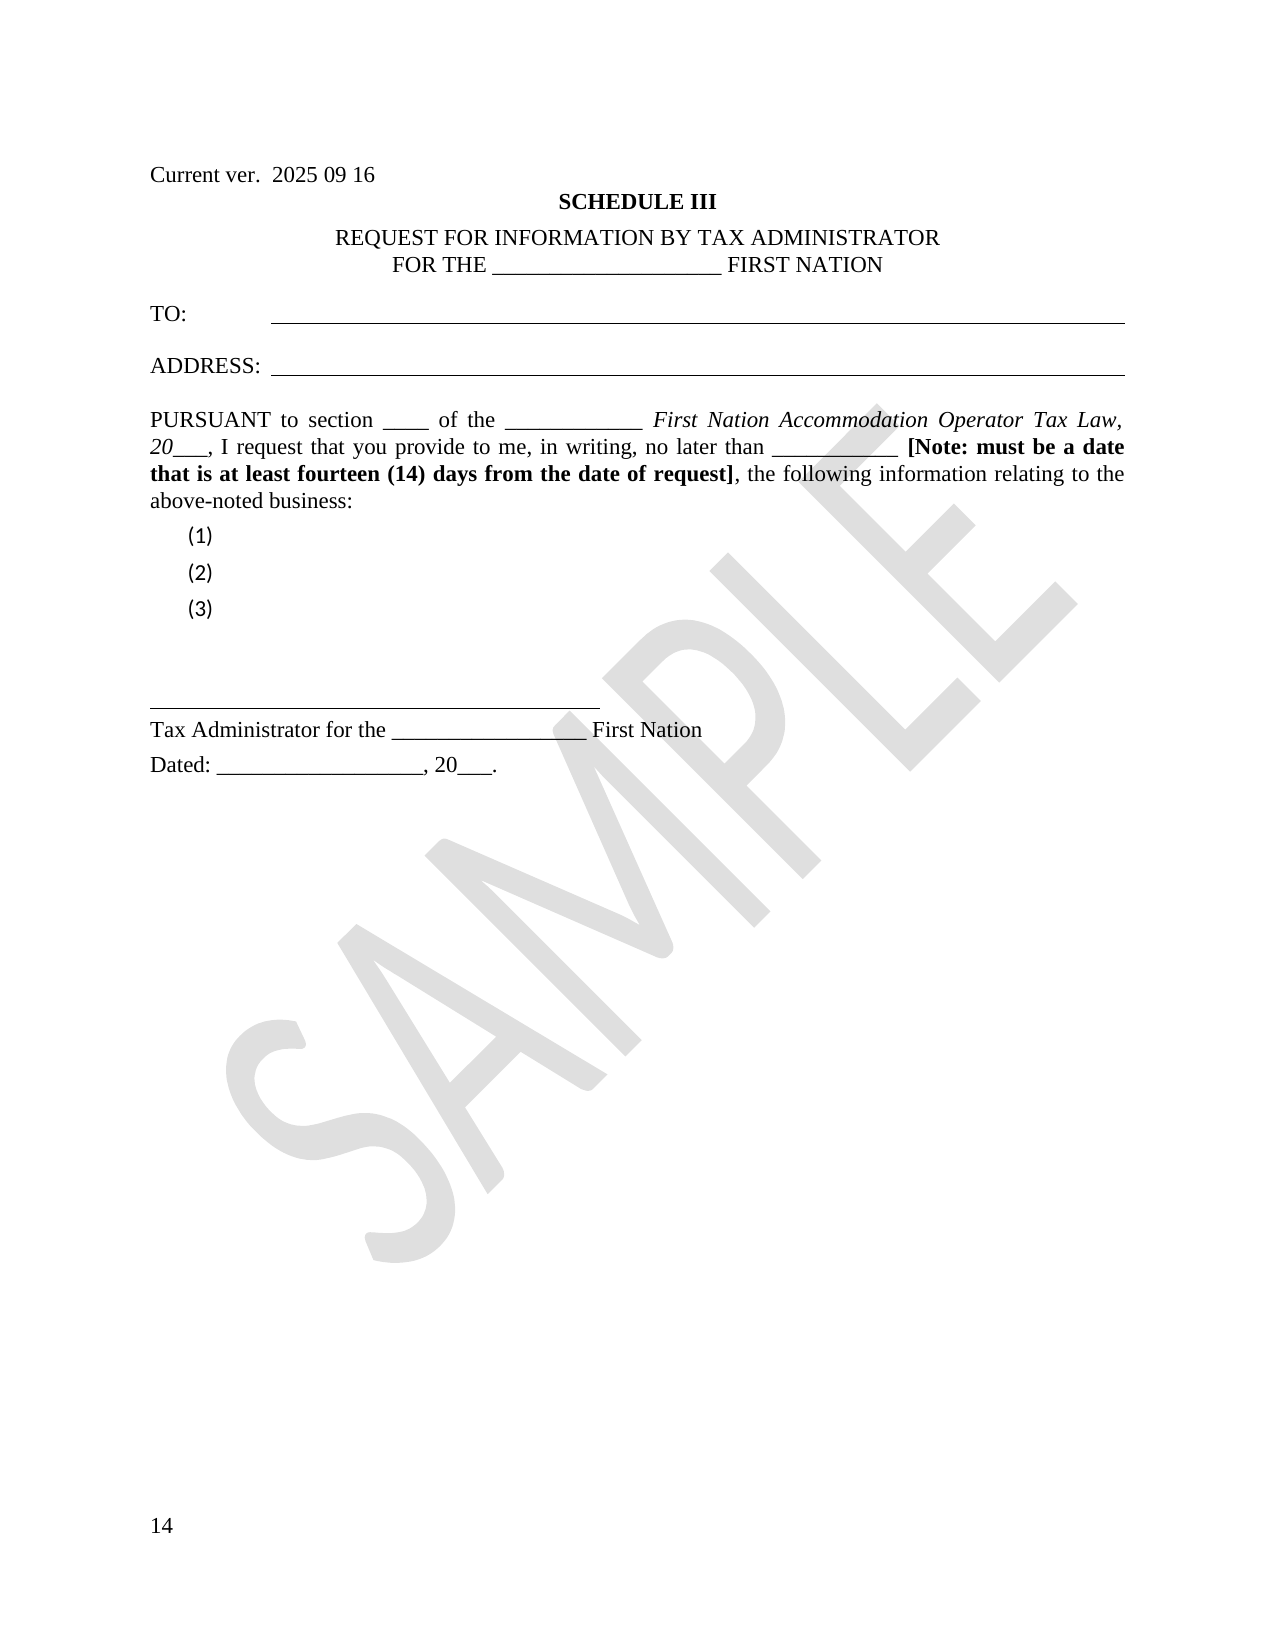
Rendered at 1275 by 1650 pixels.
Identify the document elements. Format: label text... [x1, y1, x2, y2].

text SCHEDULE III [150, 187, 1125, 214]
text (3) [150, 594, 1125, 622]
text TO: [150, 300, 1125, 326]
text (2) [150, 558, 1125, 586]
text REQUEST FOR INFORMATION BY TAX ADMINISTRATOR [150, 223, 1125, 250]
text ADDRESS: [150, 352, 1125, 379]
text PURSUANT to section ____ of the ____________ First Nation Accommodation Operator Tax Law, 20___, I request that you provide to me, in writing, no later than ___________ [Note: must be a date that is at least fourteen (14) days from the date of request], the following information relating to the above-noted business: [150, 405, 1125, 513]
text Dated: __________________, 20___. [150, 751, 1125, 777]
text (1) [150, 522, 1125, 549]
text FOR THE ____________________ FIRST NATION [150, 250, 1125, 277]
text Tax Administrator for the _________________ First Nation [150, 715, 1125, 742]
